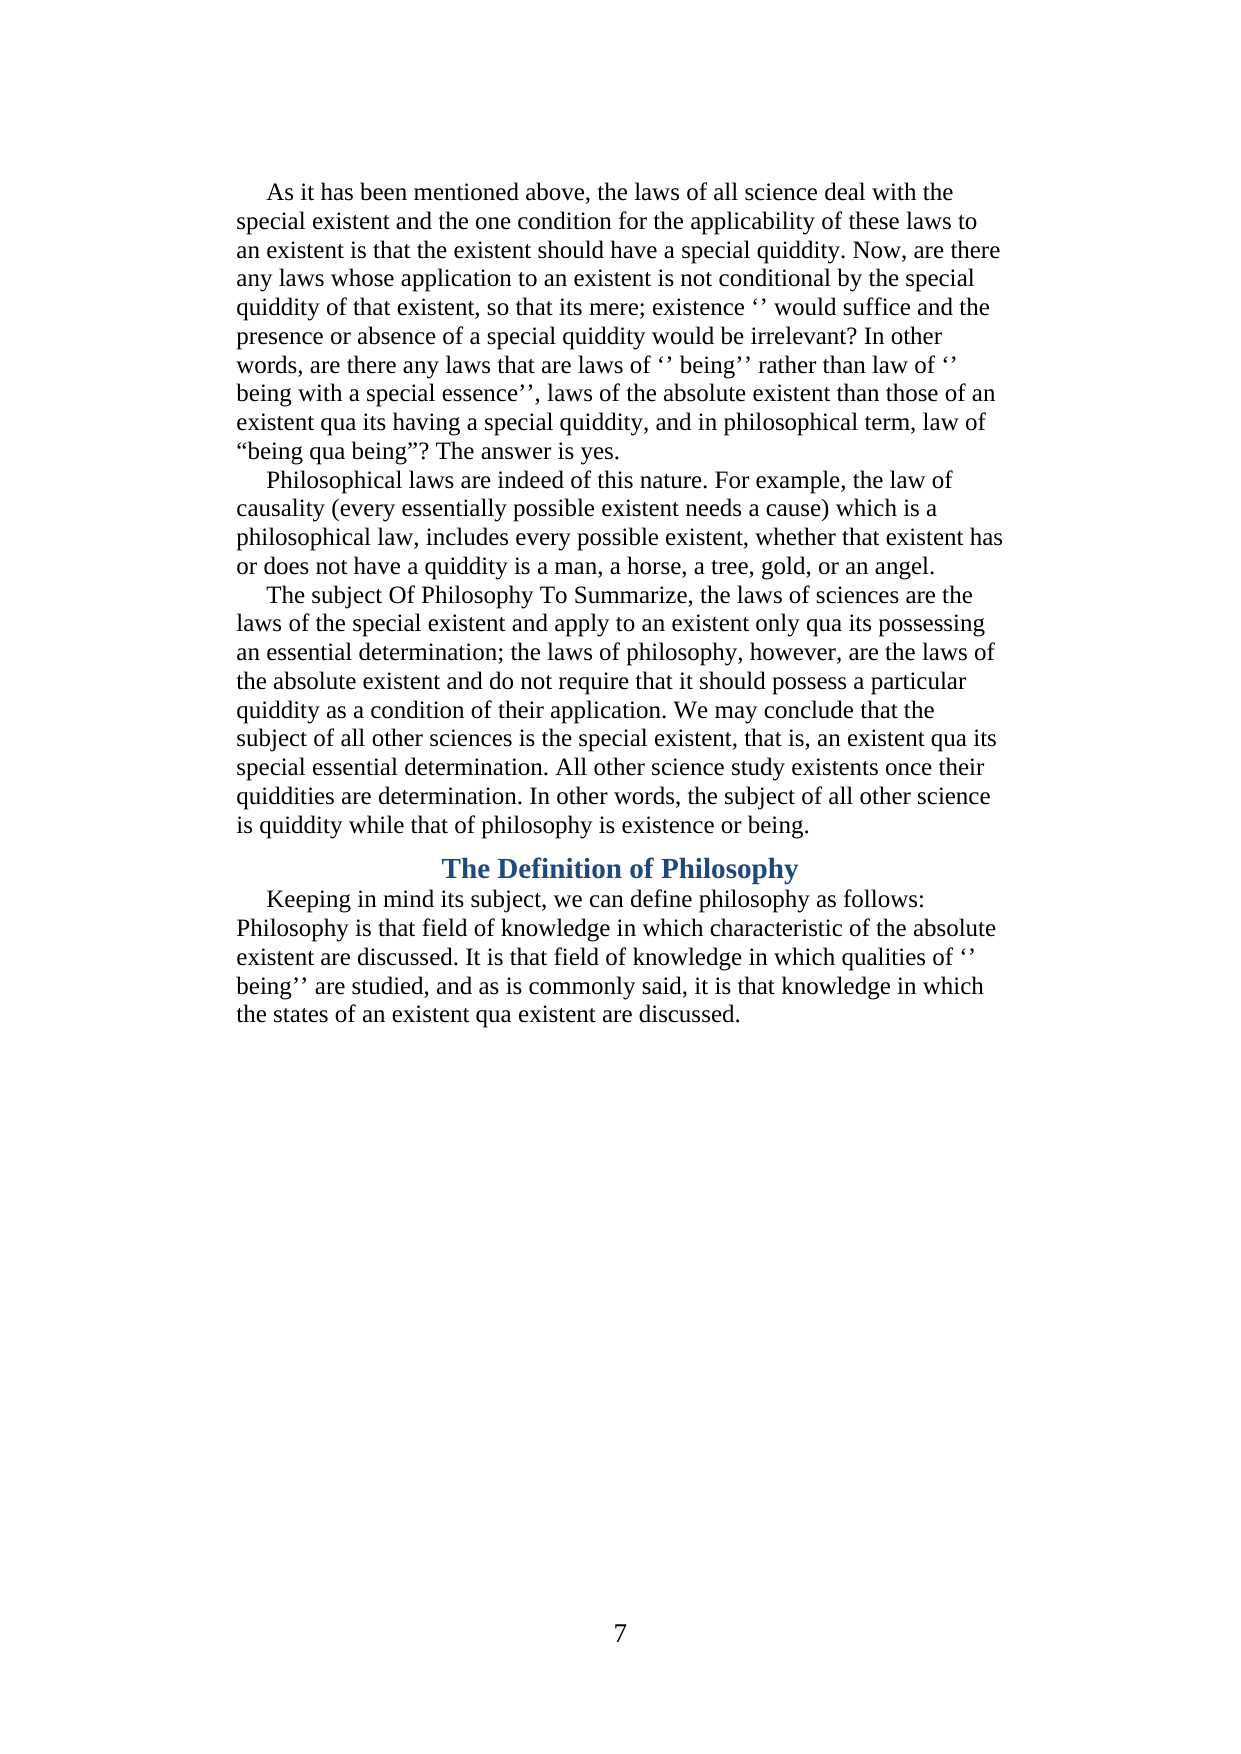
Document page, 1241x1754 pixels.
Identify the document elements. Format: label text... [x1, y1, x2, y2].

text As it has been mentioned above, the laws of all science deal with the special existent and the one condition for the applicability of these laws to an existent is that the existent should have a special quiddity. Now, are there any laws whose application to an existent is not conditional by the special quiddity of that existent, so that its mere; existence ‘’ would suffice and the presence or absence of a special quiddity would be irrelevant? In other words, are there any laws that are laws of ‘’ being’’ rather than law of ‘’ being with a special essence’’, laws of the absolute existent than those of an existent qua its having a special quiddity, and in philosophical term, law of “being qua being”? The answer is yes. [236, 177, 1004, 465]
text Keeping in mind its subject, we can define philosophy as follows: Philosophy is that field of knowledge in which characteristic of the absolute existent are discussed. It is that field of knowledge in which qualities of ‘’ being’’ are studied, and as is commonly said, it is that knowledge in which the states of an existent qua existent are discussed. [236, 884, 1004, 1028]
subtitle The Definition of Philosophy [236, 851, 1004, 884]
text The subject Of Philosophy To Summarize, the laws of sciences are the laws of the special existent and apply to an existent only qua its possessing an essential determination; the laws of philosophy, however, are the laws of the absolute existent and do not require that it should possess a particular quiddity as a condition of their application. We may conclude that the subject of all other sciences is the special existent, that is, an existent qua its special essential determination. All other science study existents once their quiddities are determination. In other words, the subject of all other science is quiddity while that of philosophy is existence or being. [236, 580, 1004, 838]
text Philosophical laws are indeed of this nature. For example, the law of causality (every essentially possible existent needs a cause) which is a philosophical law, includes every possible existent, whether that existent has or does not have a quiddity is a man, a horse, a tree, gold, or an angel. [236, 465, 1004, 580]
